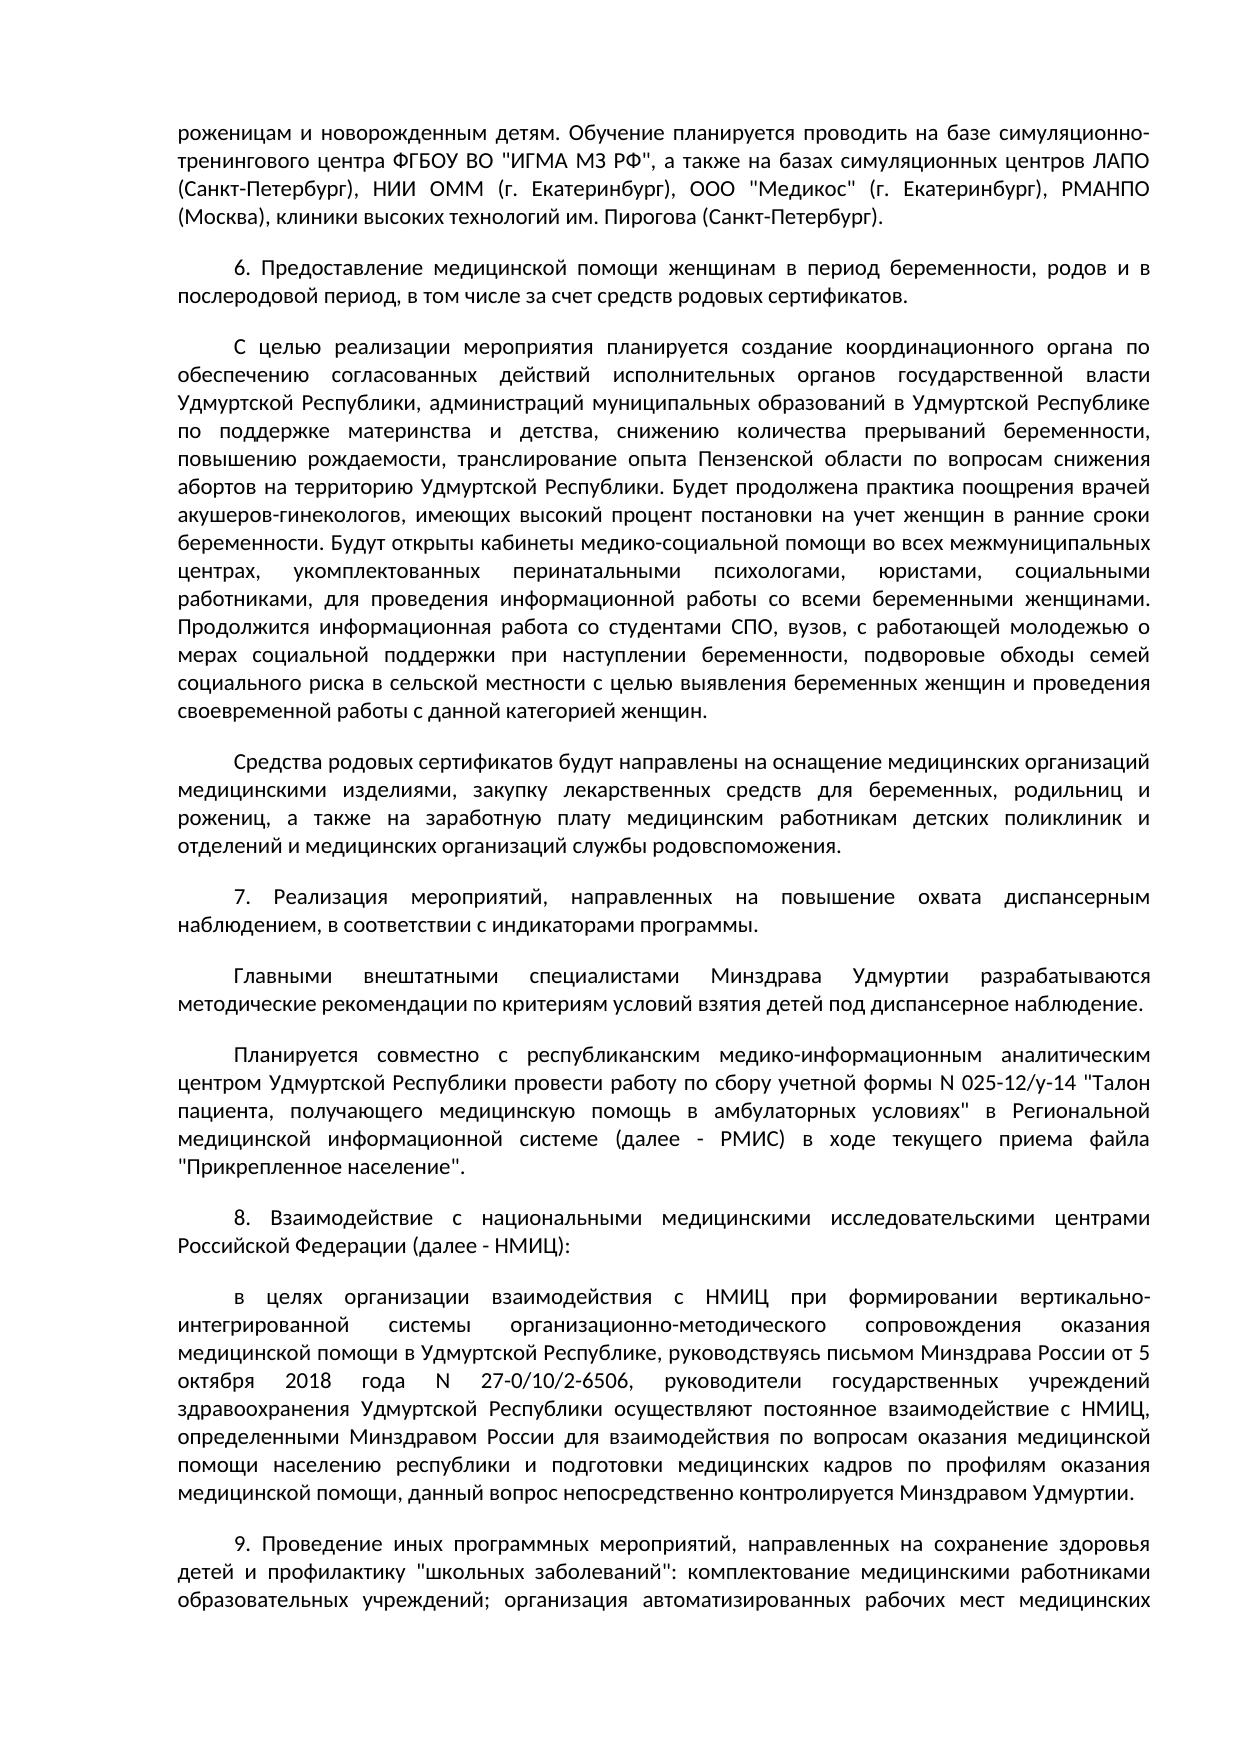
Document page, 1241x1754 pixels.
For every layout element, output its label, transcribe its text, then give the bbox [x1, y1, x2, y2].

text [177, 118, 1152, 230]
text С целью реализации мероприятия планируется создание координационного органа по обеспечению согласованных действий исполнительных органов государственной власти Удмуртской Республики, администраций муниципальных образований в Удмуртской Республике по поддержке материнства и детства, снижению количества прерываний беременности, повышению рождаемости, транслирование опыта Пензенской области по вопросам снижения абортов на территорию Удмуртской Республики. Будет продолжена практика поощрения врачей акушеров-гинекологов, имеющих высокий процент постановки на учет женщин в ранние сроки беременности. Будут открыты кабинеты медико-социальной помощи во всех межмуниципальных центрах, укомплектованных перинатальными психологами, юристами, социальными работниками, для проведения информационной работы со всеми беременными женщинами. Продолжится информационная работа со студентами СПО, вузов, с работающей молодежью о мерах социальной поддержки при наступлении беременности, подворовые обходы семей социального риска в сельской местности с целью выявления беременных женщин и проведения своевременной работы с данной категорией женщин. [177, 332, 1152, 724]
text Главными внештатными специалистами Минздрава Удмуртии разрабатываются методические рекомендации по критериям условий взятия детей под диспансерное наблюдение. [177, 961, 1152, 1017]
text Средства родовых сертификатов будут направлены на оснащение медицинских организаций медицинскими изделиями, закупку лекарственных средств для беременных, родильниц и рожениц, а также на заработную плату медицинским работникам детских поликлиник и отделений и медицинских организаций службы родовспоможения. [177, 747, 1152, 859]
text 8. Взаимодействие с национальными медицинскими исследовательскими центрами Российской Федерации (далее - НМИЦ): [177, 1203, 1152, 1259]
text 6. Предоставление медицинской помощи женщинам в период беременности, родов и в послеродовой период, в том числе за счет средств родовых сертификатов. [177, 253, 1152, 309]
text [177, 1529, 1152, 1613]
text в целях организации взаимодействия с НМИЦ при формировании вертикально-интегрированной системы организационно-методического сопровождения оказания медицинской помощи в Удмуртской Республике, руководствуясь письмом Минздрава России от 5 октября 2018 года N 27-0/10/2-6506, руководители государственных учреждений здравоохранения Удмуртской Республики осуществляют постоянное взаимодействие с НМИЦ, определенными Минздравом России для взаимодействия по вопросам оказания медицинской помощи населению республики и подготовки медицинских кадров по профилям оказания медицинской помощи, данный вопрос непосредственно контролируется Минздравом Удмуртии. [177, 1282, 1152, 1506]
text 7. Реализация мероприятий, направленных на повышение охвата диспансерным наблюдением, в соответствии с индикаторами программы. [177, 882, 1152, 938]
text Планируется совместно с республиканским медико-информационным аналитическим центром Удмуртской Республики провести работу по сбору учетной формы N 025-12/у-14 "Талон пациента, получающего медицинскую помощь в амбулаторных условиях" в Региональной медицинской информационной системе (далее - РМИС) в ходе текущего приема файла "Прикрепленное население". [177, 1040, 1152, 1180]
